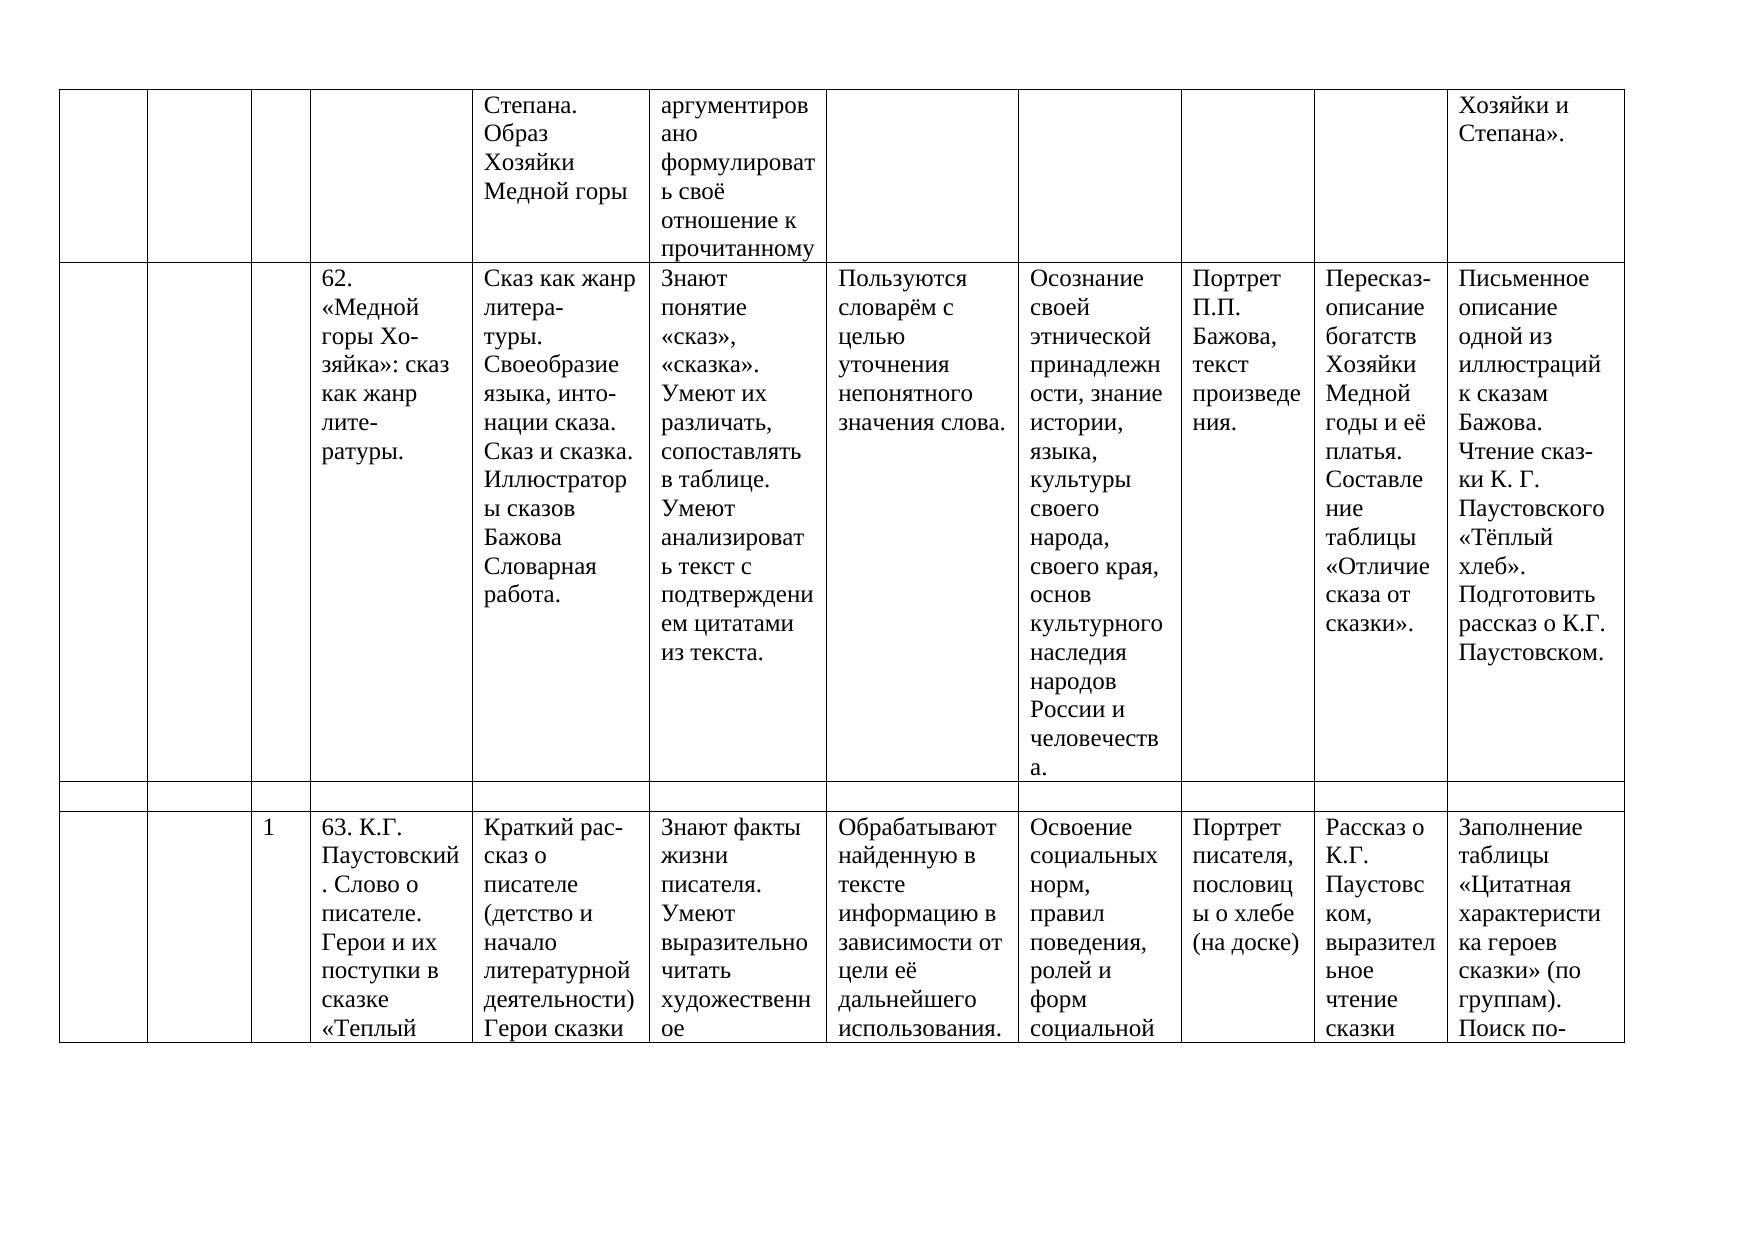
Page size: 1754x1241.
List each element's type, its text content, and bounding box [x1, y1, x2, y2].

table_cell [827, 782, 1018, 811]
table_cell [148, 90, 251, 262]
table_cell Осознание своей этнической принадлежности, знание истории, языка, культуры своего народа, своего края, основ культурного наследия народов России и человечества. [1019, 263, 1181, 781]
table_cell 1 [252, 812, 310, 1042]
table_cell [1182, 812, 1314, 1042]
table_cell [60, 782, 147, 811]
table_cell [1182, 90, 1314, 262]
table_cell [311, 90, 472, 262]
table_cell [252, 263, 310, 781]
table_cell [60, 90, 147, 262]
table_cell Портрет П.П. Бажова, текст произведения. [1182, 263, 1314, 781]
table_cell [148, 782, 251, 811]
table_cell [1019, 782, 1181, 811]
table_cell [473, 782, 649, 811]
table_cell Сказ как жанр литера- туры. Своеобразие языка, инто- нации сказа. Сказ и сказка. Иллюстраторы сказов Бажова Словарная работа. [473, 263, 649, 781]
table_cell [60, 812, 147, 1042]
table_cell [252, 782, 310, 811]
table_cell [1448, 812, 1624, 1042]
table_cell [650, 90, 826, 262]
table_cell [1448, 782, 1624, 811]
table_cell 62. «Медной горы Хо- зяйка»: сказ как жанр лите- ратуры. [311, 263, 472, 781]
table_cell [473, 812, 649, 1042]
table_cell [827, 90, 1018, 262]
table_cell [1019, 90, 1181, 262]
table_cell [60, 263, 147, 781]
table_cell Знают понятие «сказ», «сказка». Умеют их различать, сопоставлять в таблице. Умеют анализировать текст с подтверждением цитатами из текста. [650, 263, 826, 781]
table_cell [1182, 782, 1314, 811]
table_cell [1315, 812, 1447, 1042]
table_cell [1448, 90, 1624, 262]
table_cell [1019, 812, 1181, 1042]
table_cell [311, 812, 472, 1042]
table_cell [650, 812, 826, 1042]
table_cell [311, 782, 472, 811]
table_cell [650, 782, 826, 811]
table_cell Пользуются словарём с целью уточнения непонятного значения слова. [827, 263, 1018, 781]
table_cell [148, 263, 251, 781]
table_cell [148, 812, 251, 1042]
table_cell Пересказ-описание богатств Хозяйки Медной годы и её платья. Составление таблицы «Отличие сказа от сказки». [1315, 263, 1447, 781]
table_cell Письменное описание одной из иллюстраций к сказам Бажова. Чтение сказ- ки К. Г. Паустовского «Тёплый хлеб». Подготовить рассказ о К.Г. Паустовском. [1448, 263, 1624, 781]
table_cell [1315, 90, 1447, 262]
table_cell 1 [252, 90, 310, 262]
table_cell [1315, 782, 1447, 811]
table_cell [827, 812, 1018, 1042]
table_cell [473, 90, 649, 262]
